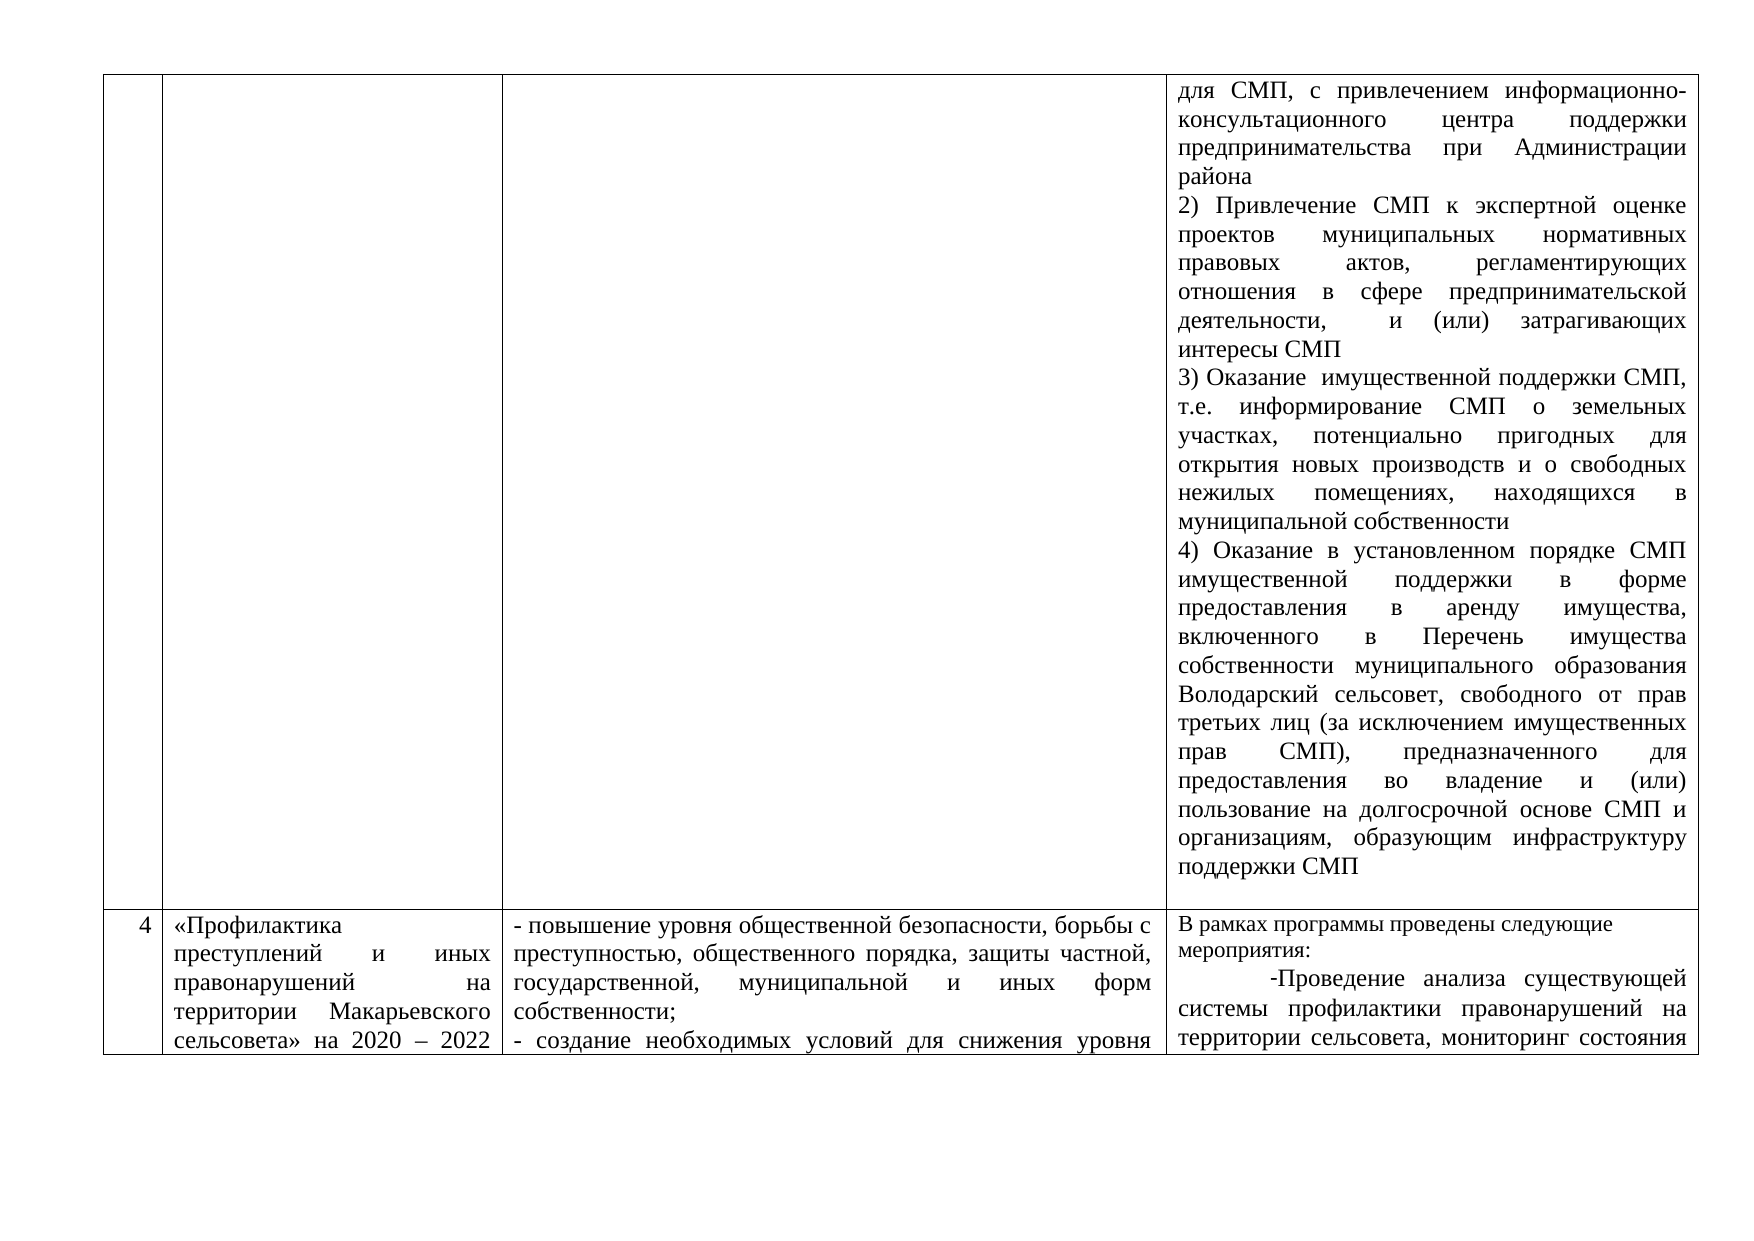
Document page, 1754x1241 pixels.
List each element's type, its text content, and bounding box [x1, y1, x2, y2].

table_cell 3 [104, 75, 162, 909]
table_cell 4 [104, 910, 162, 1053]
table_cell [163, 75, 502, 909]
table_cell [1167, 75, 1698, 909]
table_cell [163, 910, 502, 1053]
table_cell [503, 910, 1166, 1053]
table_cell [503, 75, 1166, 909]
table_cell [1167, 910, 1698, 1053]
